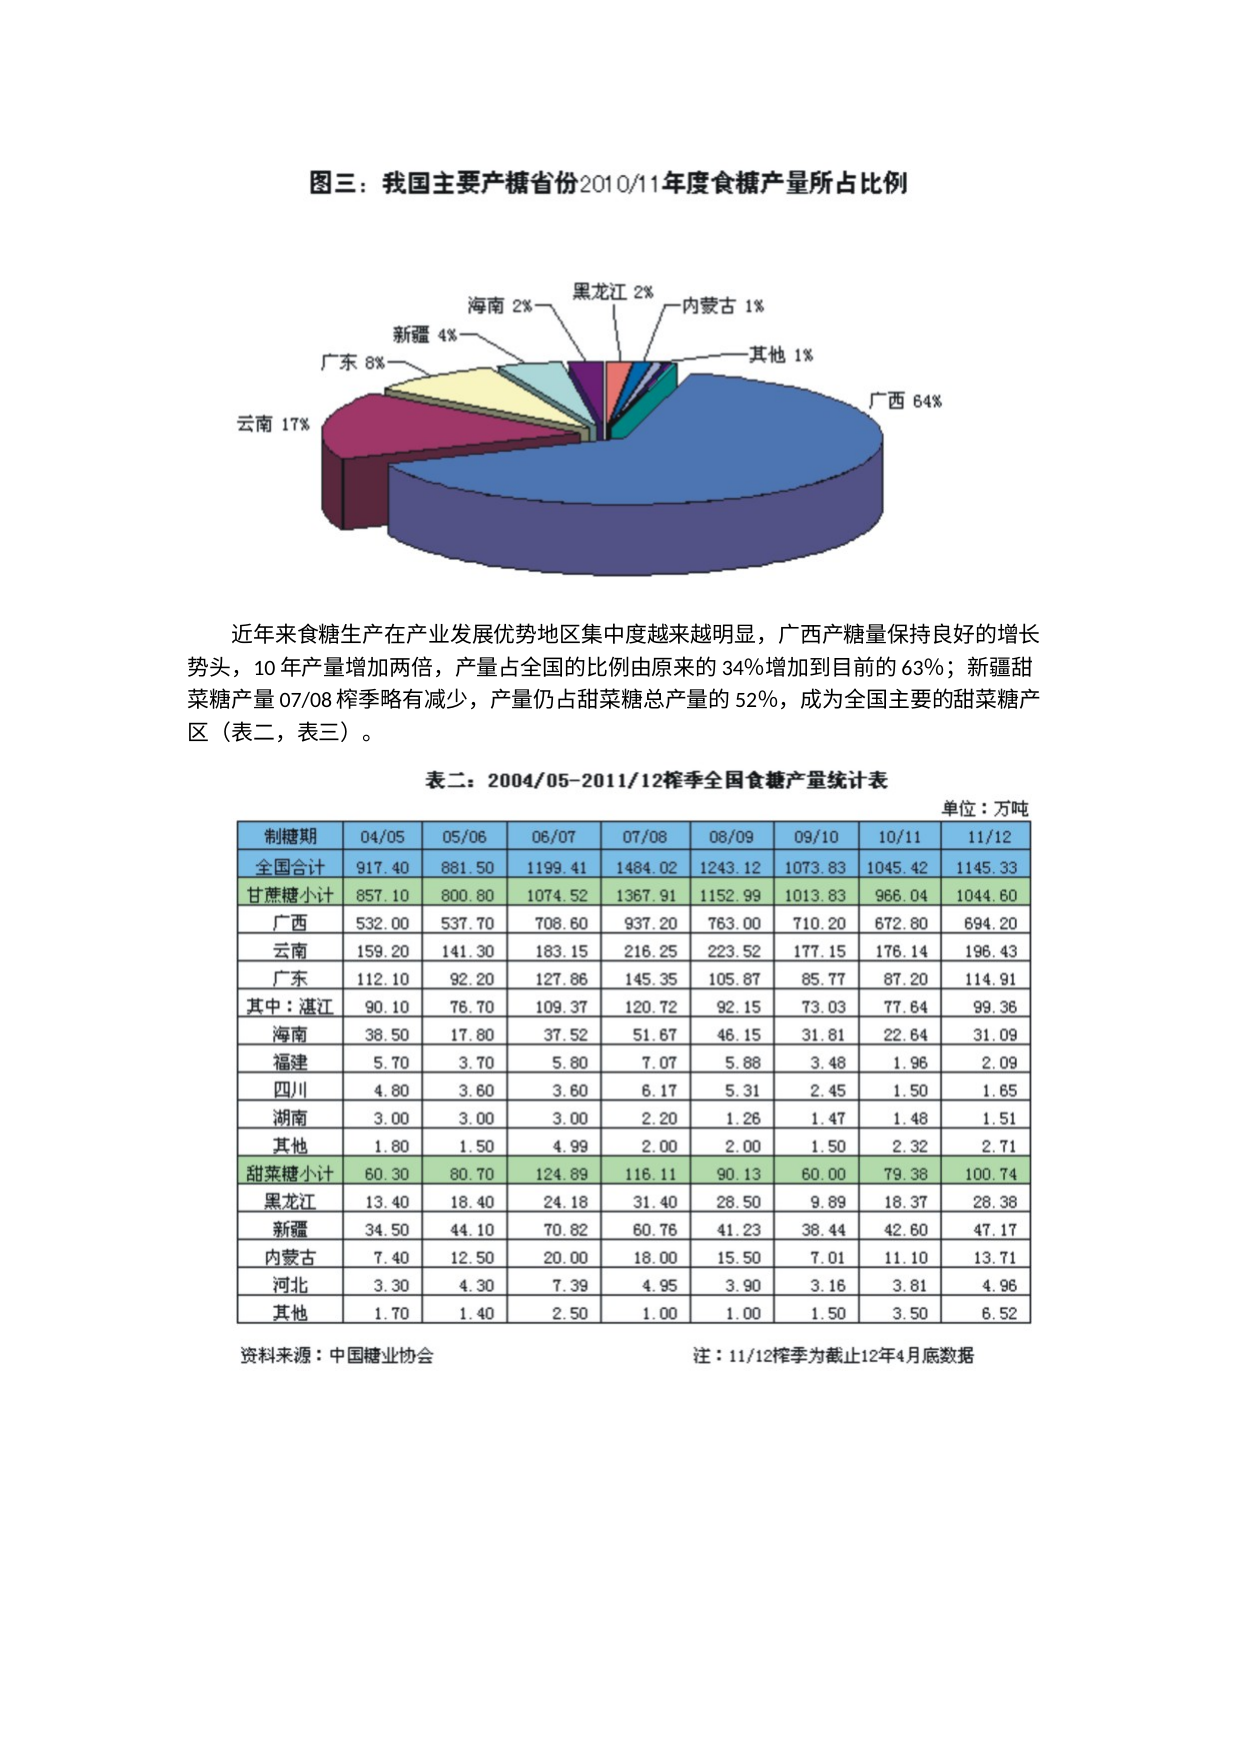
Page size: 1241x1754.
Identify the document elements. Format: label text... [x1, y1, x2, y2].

picture [231, 747, 1034, 1376]
text 近年来食糖生产在产业发展优势地区集中度越来越明显，广西产糖量保持良好的增长势头，10年产量增加两倍，产量占全国的比例由原来的34％增加到目前的63％；新疆甜菜糖产量07/08榨季略有减少，产量仍占甜菜糖总产量的52％，成为全国主要的甜菜糖产区（表二，表三）。 [187, 617, 1053, 747]
picture [231, 162, 958, 594]
